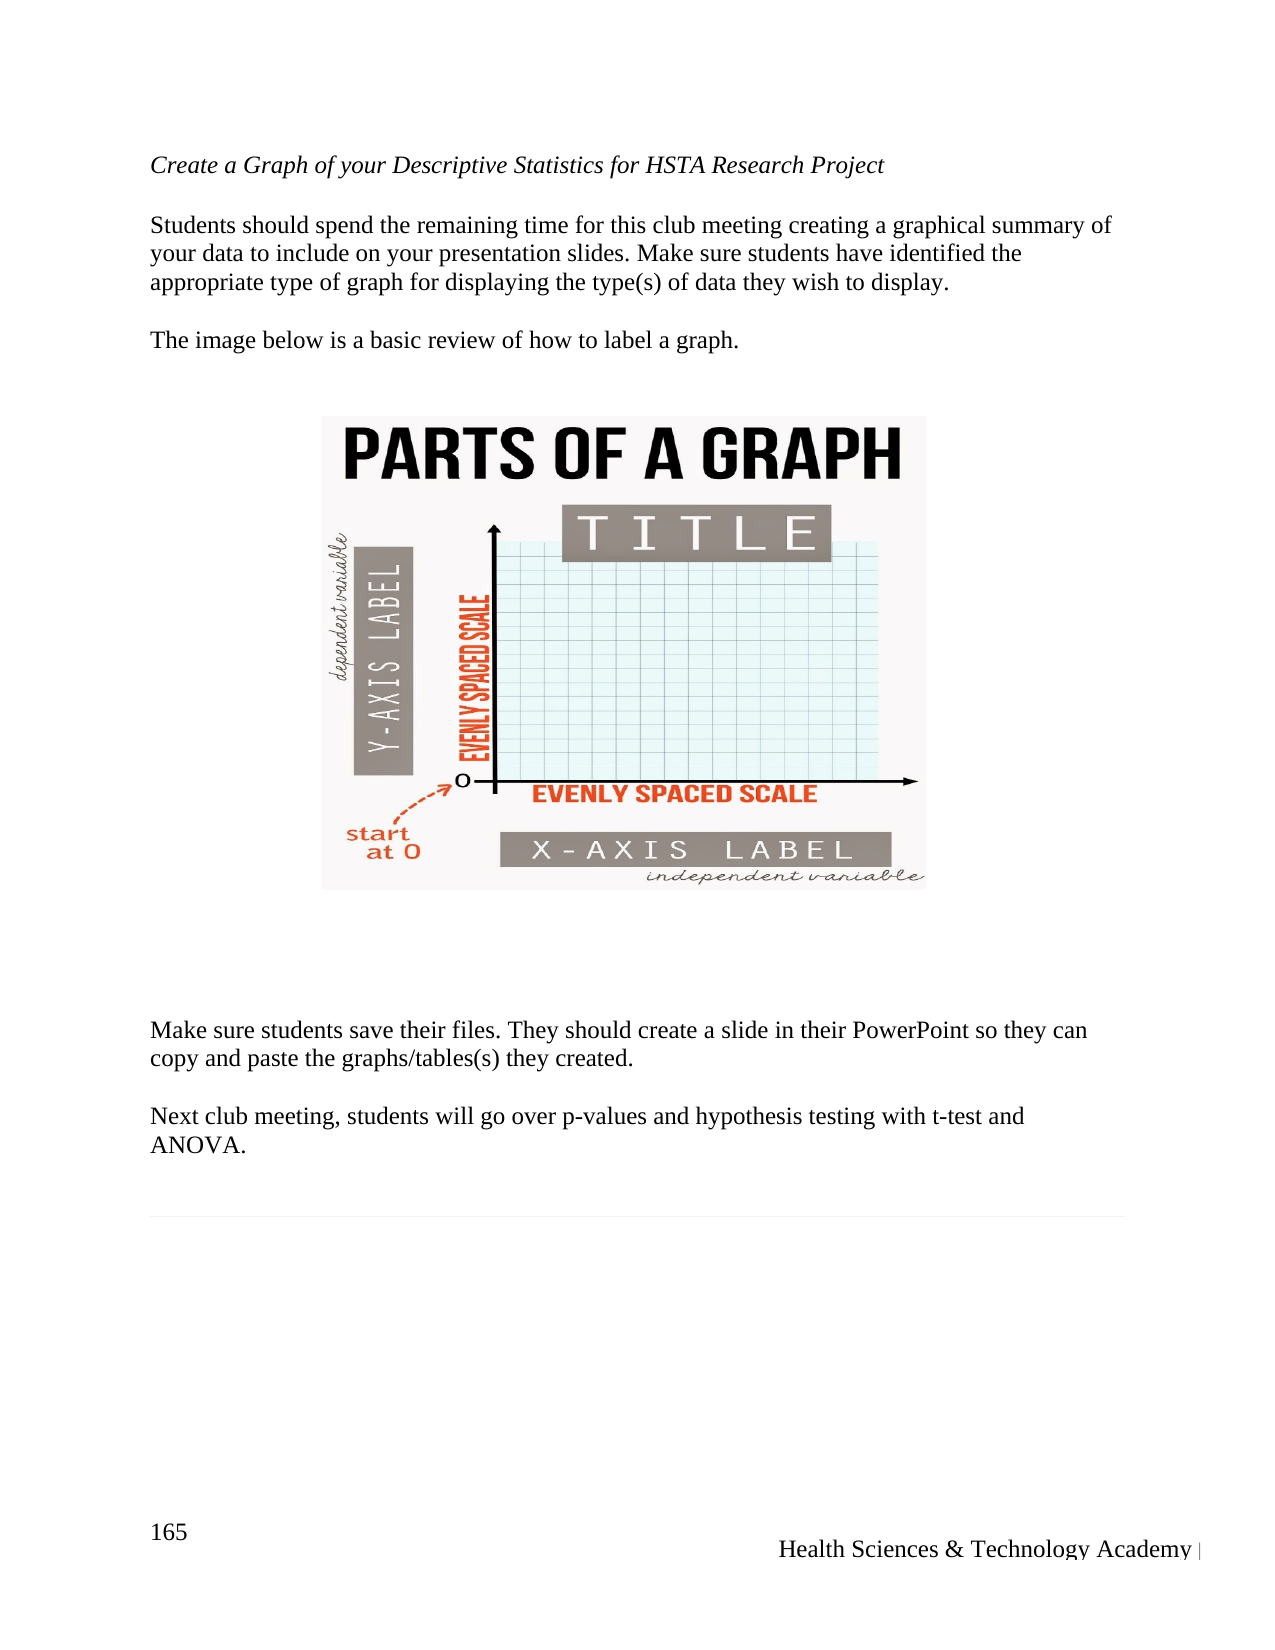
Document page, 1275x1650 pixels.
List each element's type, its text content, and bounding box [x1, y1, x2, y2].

text Students should spend the remaining time for this club meeting creating a graphical summary of your data to include on your presentation slides. Make sure students have identified the appropriate type of graph for displaying the type(s) of data they wish to display. [150, 210, 1125, 296]
text Make sure students save their files. They should create a slide in their PowerPoint so they can copy and paste the graphs/tables(s) they created. [150, 1015, 1125, 1072]
subtitle Create a Graph of your Descriptive Statistics for HSTA Research Project [150, 150, 1125, 179]
picture [319, 416, 926, 888]
text The image below is a basic review of how to label a graph. [150, 325, 1125, 353]
text Next club meeting, students will go over p-values and hypothesis testing with t-test and ANOVA. [150, 1101, 1125, 1158]
